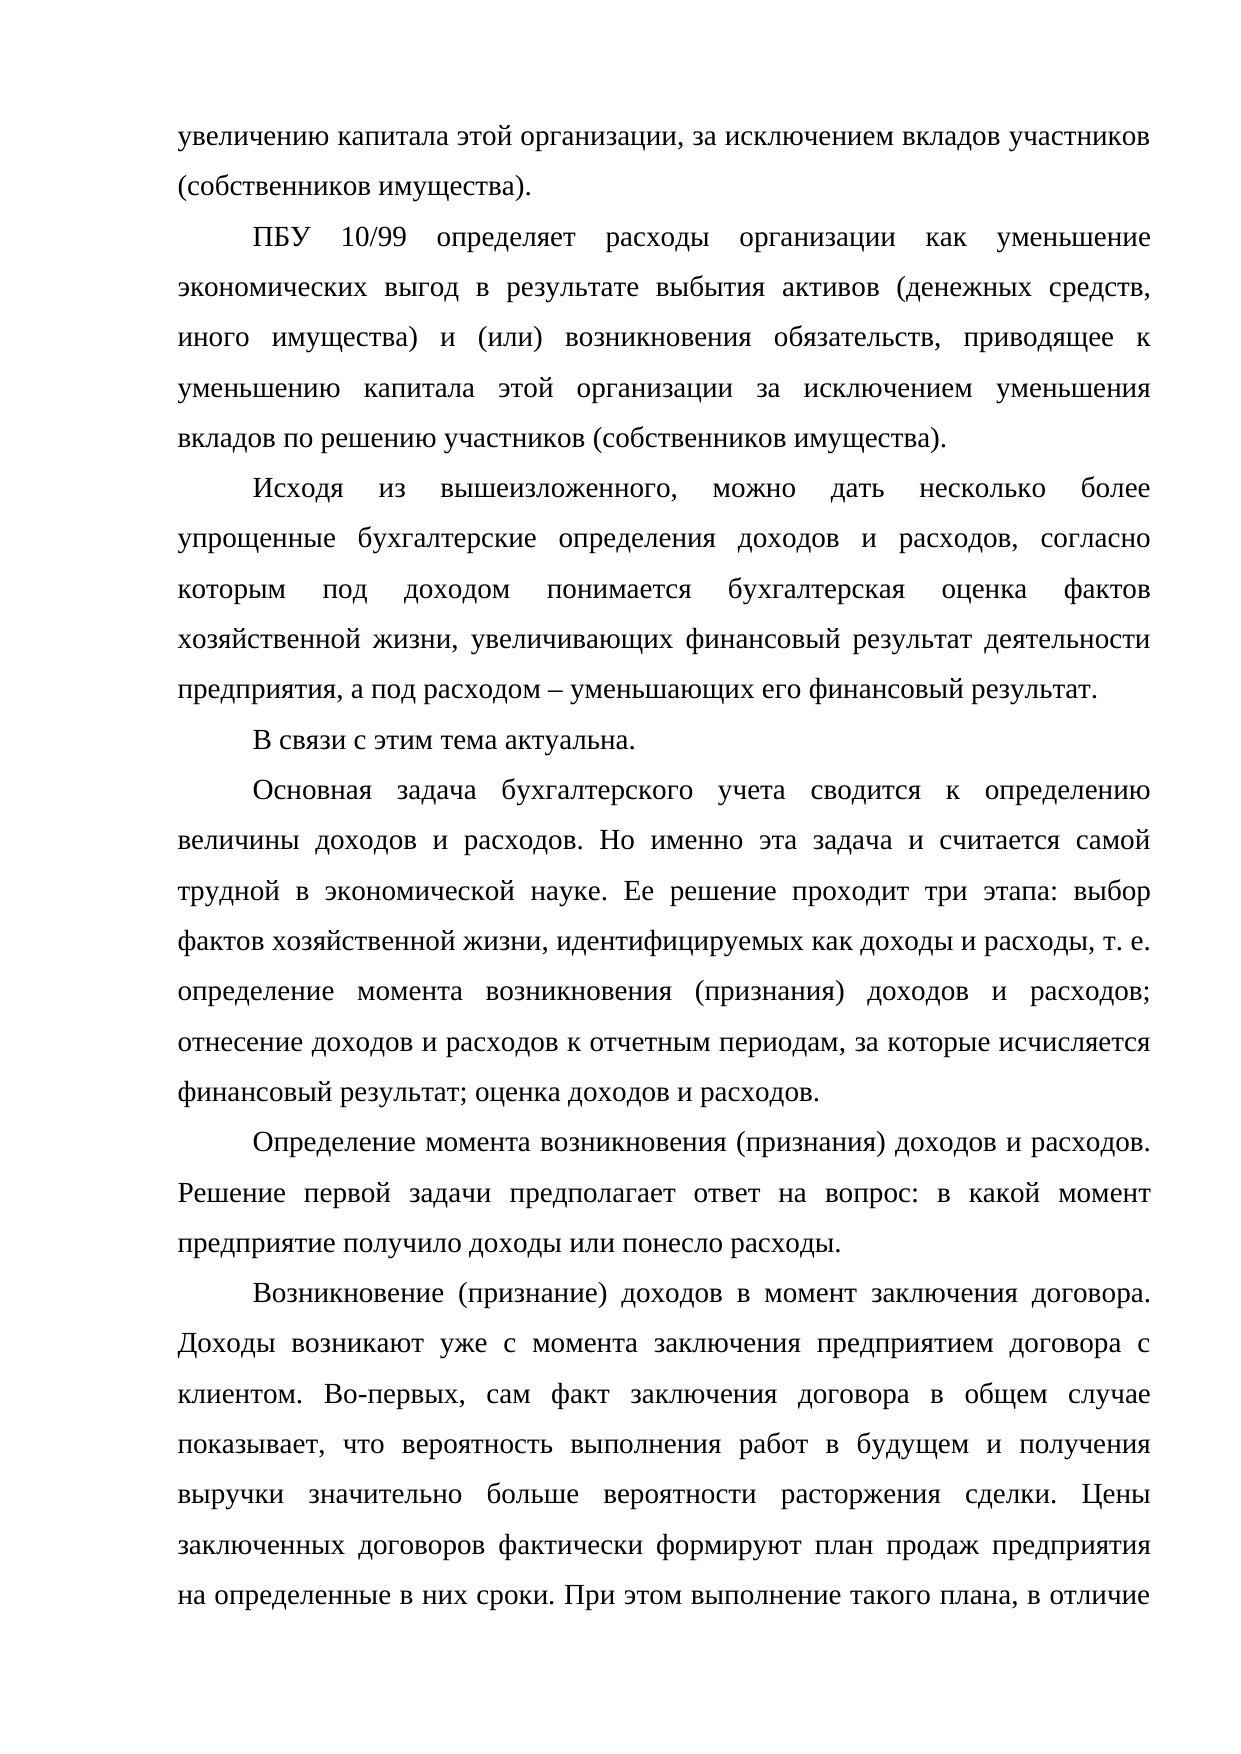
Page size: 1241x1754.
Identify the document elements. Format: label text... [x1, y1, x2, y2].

text Определение момента возникновения (признания) доходов и расходов. Решение первой задачи предполагает ответ на вопрос: в какой момент предприятие получило доходы или понесло расходы. [177, 1124, 1152, 1258]
text В связи с этим тема актуальна. [177, 722, 1152, 755]
text Исходя из вышеизложенного, можно дать несколько более упрощенные бухгалтерские определения доходов и расходов, согласно которым под доходом понимается бухгалтерская оценка фактов хозяйственной жизни, увеличивающих финансовый результат деятельности предприятия, а под расходом – уменьшающих его финансовый результат. [177, 470, 1152, 705]
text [177, 1275, 1152, 1611]
text Основная задача бухгалтерского учета сводится к определению величины доходов и расходов. Но именно эта задача и считается самой трудной в экономической науке. Ее решение проходит три этапа: выбор фактов хозяйственной жизни, идентифицируемых как доходы и расходы, т. е. определение момента возникновения (признания) доходов и расходов; отнесение доходов и расходов к отчетным периодам, за которые исчисляется финансовый результат; оценка доходов и расходов. [177, 772, 1152, 1108]
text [177, 118, 1152, 202]
text ПБУ 10/99 определяет расходы организации как уменьшение экономических выгод в результате выбытия активов (денежных средств, иного имущества) и (или) возникновения обязательств, приводящее к уменьшению капитала этой организации за исключением уменьшения вкладов по решению участников (собственников имущества). [177, 219, 1152, 453]
